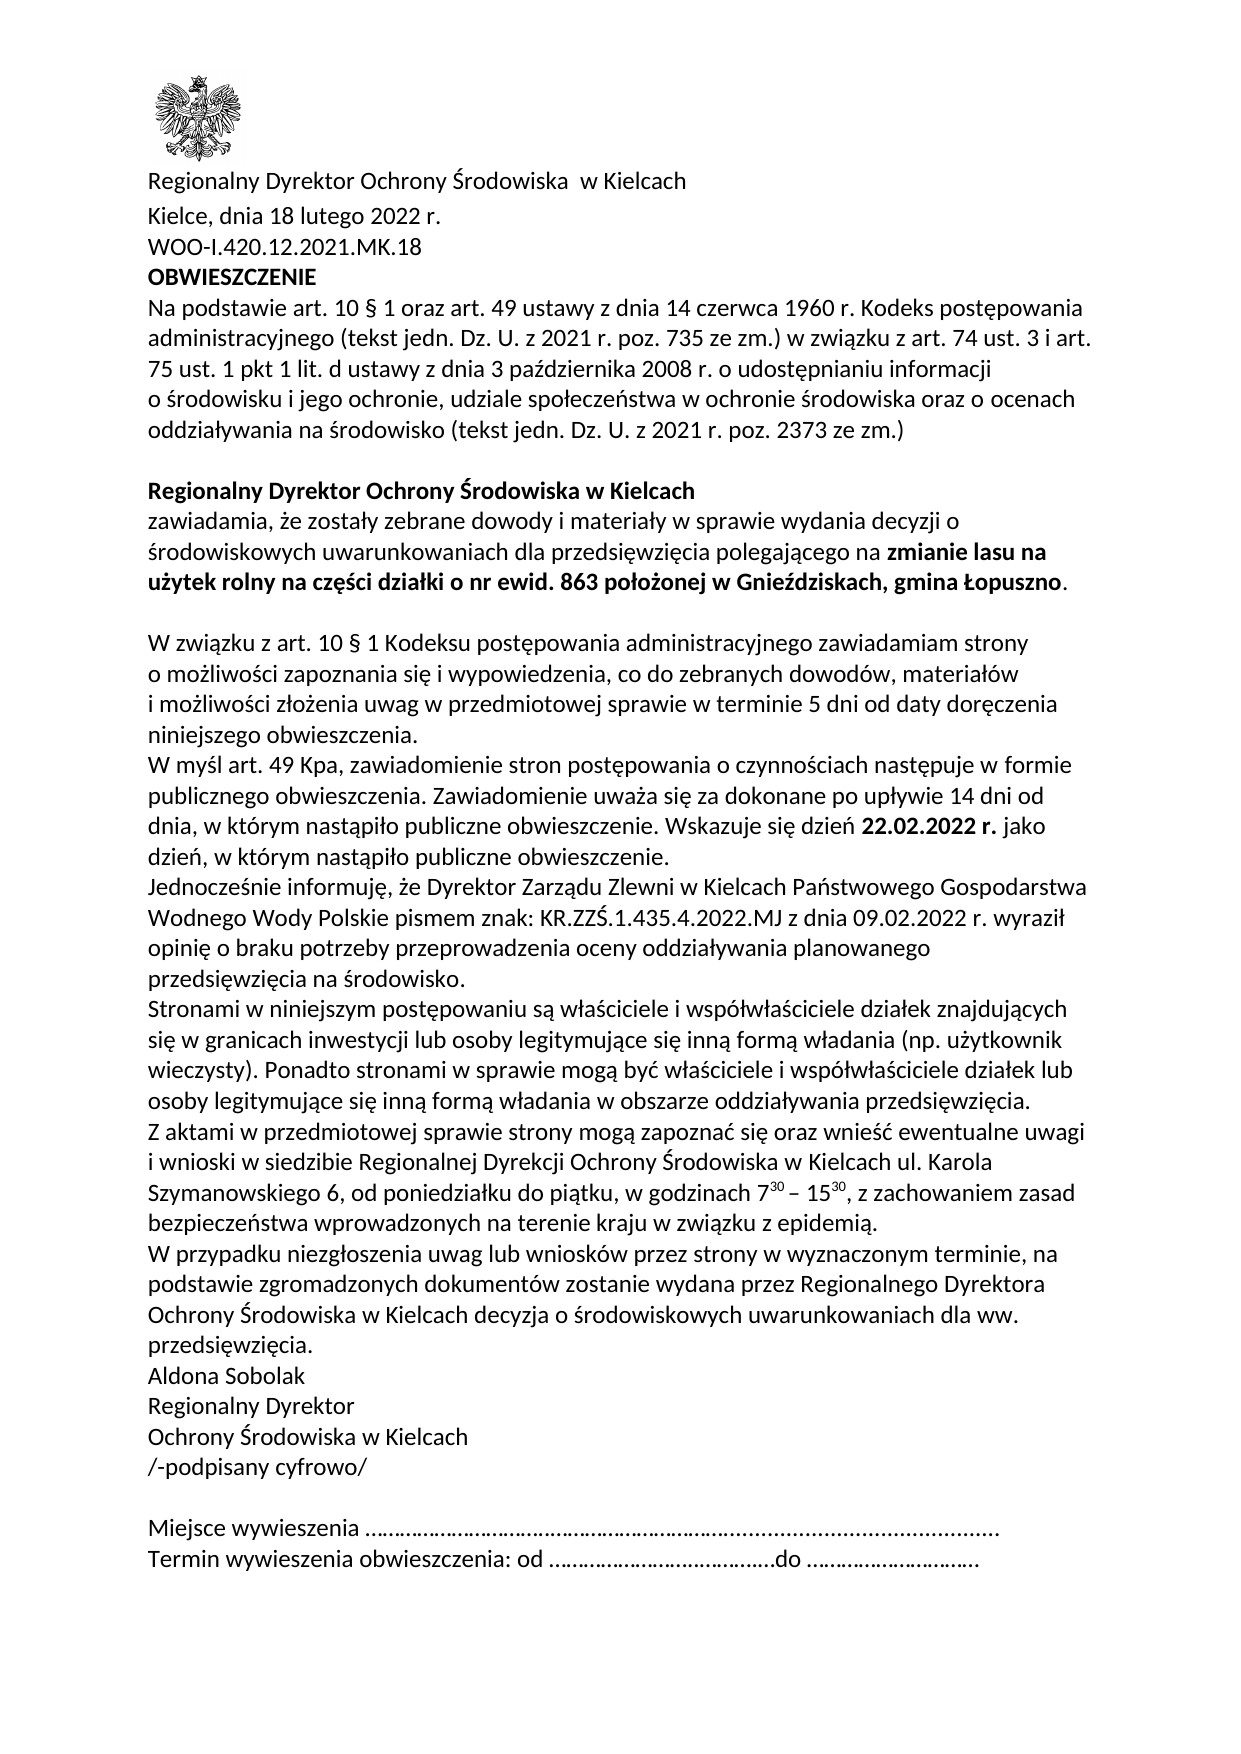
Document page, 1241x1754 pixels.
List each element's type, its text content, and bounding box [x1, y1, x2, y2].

text W związku z art. 10 § 1 Kodeksu postępowania administracyjnego zawiadamiam strony o możliwości zapoznania się i wypowiedzenia, co do zebranych dowodów, materiałów i możliwości złożenia uwag w przedmiotowej sprawie w terminie 5 dni od daty doręczenia niniejszego obwieszczenia. [148, 627, 1093, 749]
text Regionalny Dyrektor Ochrony Środowiska w Kielcach [148, 475, 1093, 505]
text Stronami w niniejszym postępowaniu są właściciele i współwłaściciele działek znajdujących się w granicach inwestycji lub osoby legitymujące się inną formą władania (np. użytkownik wieczysty). Ponadto stronami w sprawie mogą być właściciele i współwłaściciele działek lub osoby legitymujące się inną formą władania w obszarze oddziaływania przedsięwzięcia. [148, 994, 1093, 1116]
text Miejsce wywieszenia …………………………..…………………………............................................ [148, 1512, 1093, 1543]
text W myśl art. 49 Kpa, zawiadomienie stron postępowania o czynnościach następuje w formie publicznego obwieszczenia. Zawiadomienie uważa się za dokonane po upływie 14 dni od dnia, w którym nastąpiło publiczne obwieszczenie. Wskazuje się dzień 22.02.2022 r. jako dzień, w którym nastąpiło publiczne obwieszczenie. [148, 749, 1093, 872]
text Regionalny Dyrektor [148, 1390, 1093, 1421]
text Kielce, dnia 18 lutego 2022 r. [148, 200, 1093, 231]
text Na podstawie art. 10 § 1 oraz art. 49 ustawy z dnia 14 czerwca 1960 r. Kodeks postępowania administracyjnego (tekst jedn. Dz. U. z 2021 r. poz. 735 ze zm.) w związku z art. 74 ust. 3 i art. 75 ust. 1 pkt 1 lit. d ustawy z dnia 3 października 2008 r. o udostępnianiu informacji o środowisku i jego ochronie, udziale społeczeństwa w ochronie środowiska oraz o ocenach oddziaływania na środowisko (tekst jedn. Dz. U. z 2021 r. poz. 2373 ze zm.) [148, 292, 1093, 444]
text zawiadamia, że zostały zebrane dowody i materiały w sprawie wydania decyzji o środowiskowych uwarunkowaniach dla przedsięwzięcia polegającego na zmianie lasu na użytek rolny na części działki o nr ewid. 863 położonej w Gnieździskach, gmina Łopuszno. [148, 505, 1093, 597]
text Termin wywieszenia obwieszczenia: od ……………………..……….…do ………………………… [148, 1543, 1093, 1573]
picture [147, 71, 247, 166]
text Ochrony Środowiska w Kielcach [148, 1421, 1093, 1451]
text Z aktami w przedmiotowej sprawie strony mogą zapoznać się oraz wnieść ewentualne uwagi i wnioski w siedzibie Regionalnej Dyrekcji Ochrony Środowiska w Kielcach ul. Karola Szymanowskiego 6, od poniedziałku do piątku, w godzinach 730 – 1530, z zachowaniem zasad bezpieczeństwa wprowadzonych na terenie kraju w związku z epidemią. [148, 1116, 1093, 1238]
text Aldona Sobolak [148, 1360, 1093, 1390]
text WOO-I.420.12.2021.MK.18 [148, 231, 1093, 261]
text OBWIESZCZENIE [148, 261, 1093, 292]
text /-podpisany cyfrowo/ [148, 1451, 1093, 1482]
text W przypadku niezgłoszenia uwag lub wniosków przez strony w wyznaczonym terminie, na podstawie zgromadzonych dokumentów zostanie wydana przez Regionalnego Dyrektora Ochrony Środowiska w Kielcach decyzja o środowiskowych uwarunkowaniach dla ww. przedsięwzięcia. [148, 1238, 1093, 1360]
text Jednocześnie informuję, że Dyrektor Zarządu Zlewni w Kielcach Państwowego Gospodarstwa Wodnego Wody Polskie pismem znak: KR.ZZŚ.1.435.4.2022.MJ z dnia 09.02.2022 r. wyraził opinię o braku potrzeby przeprowadzenia oceny oddziaływania planowanego przedsięwzięcia na środowisko. [148, 872, 1093, 994]
